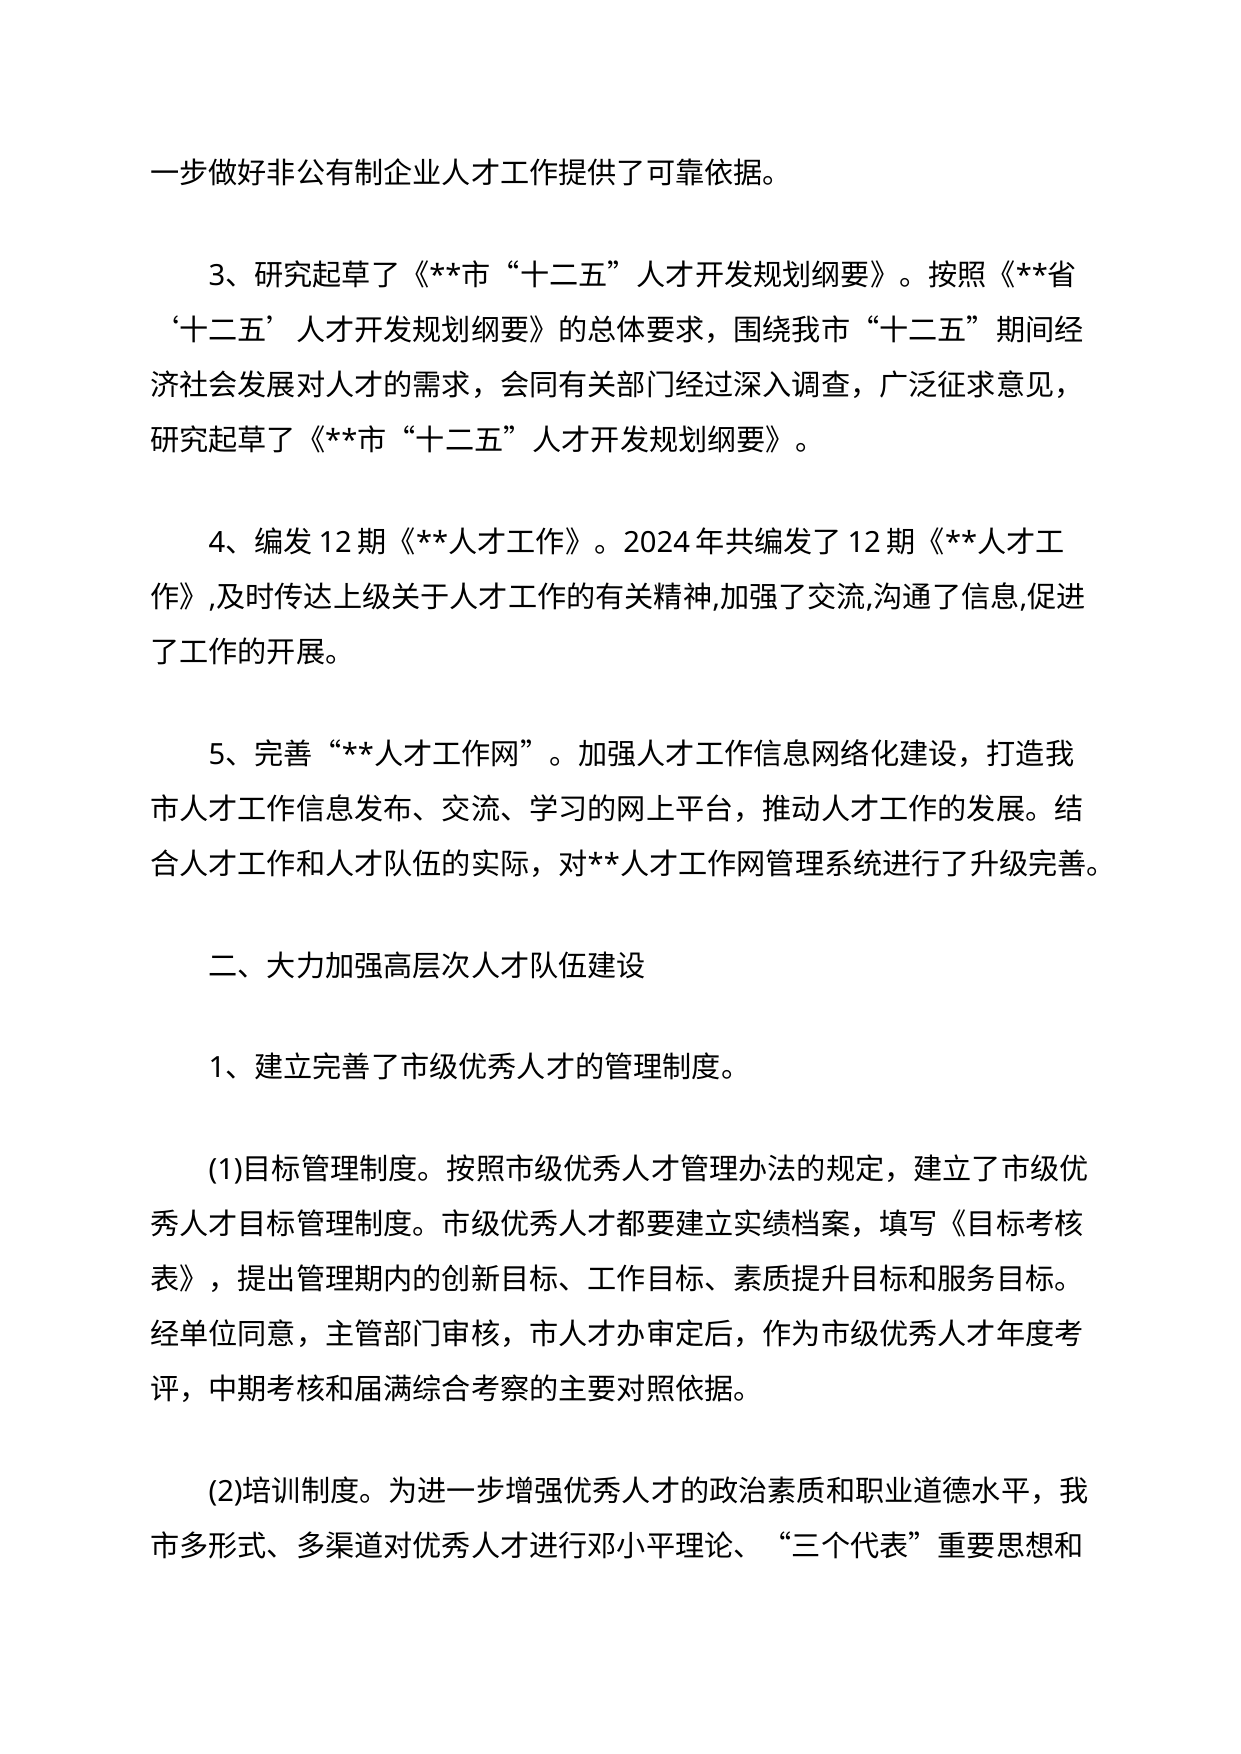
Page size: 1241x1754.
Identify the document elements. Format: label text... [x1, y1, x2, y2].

text 4、编发12期《**人才工作》。2024年共编发了12期《**人才工作》,及时传达上级关于人才工作的有关精神,加强了交流,沟通了信息,促进了工作的开展。 [150, 518, 1090, 671]
text 3、研究起草了《**市“十二五”人才开发规划纲要》。按照《**省‘十二五’人才开发规划纲要》的总体要求，围绕我市“十二五”期间经济社会发展对人才的需求，会同有关部门经过深入调查，广泛征求意见，研究起草了《**市“十二五”人才开发规划纲要》。 [150, 252, 1090, 459]
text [150, 1467, 1090, 1565]
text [150, 150, 1090, 192]
text (1)目标管理制度。按照市级优秀人才管理办法的规定，建立了市级优秀人才目标管理制度。市级优秀人才都要建立实绩档案，填写《目标考核表》，提出管理期内的创新目标、工作目标、素质提升目标和服务目标。经单位同意，主管部门审核，市人才办审定后，作为市级优秀人才年度考评，中期考核和届满综合考察的主要对照依据。 [150, 1146, 1090, 1408]
text 二、大力加强高层次人才队伍建设 [150, 942, 1090, 984]
text 5、完善“**人才工作网”。加强人才工作信息网络化建设，打造我市人才工作信息发布、交流、学习的网上平台，推动人才工作的发展。结合人才工作和人才队伍的实际，对**人才工作网管理系统进行了升级完善。 [150, 730, 1090, 883]
text 1、建立完善了市级优秀人才的管理制度。 [150, 1044, 1090, 1086]
